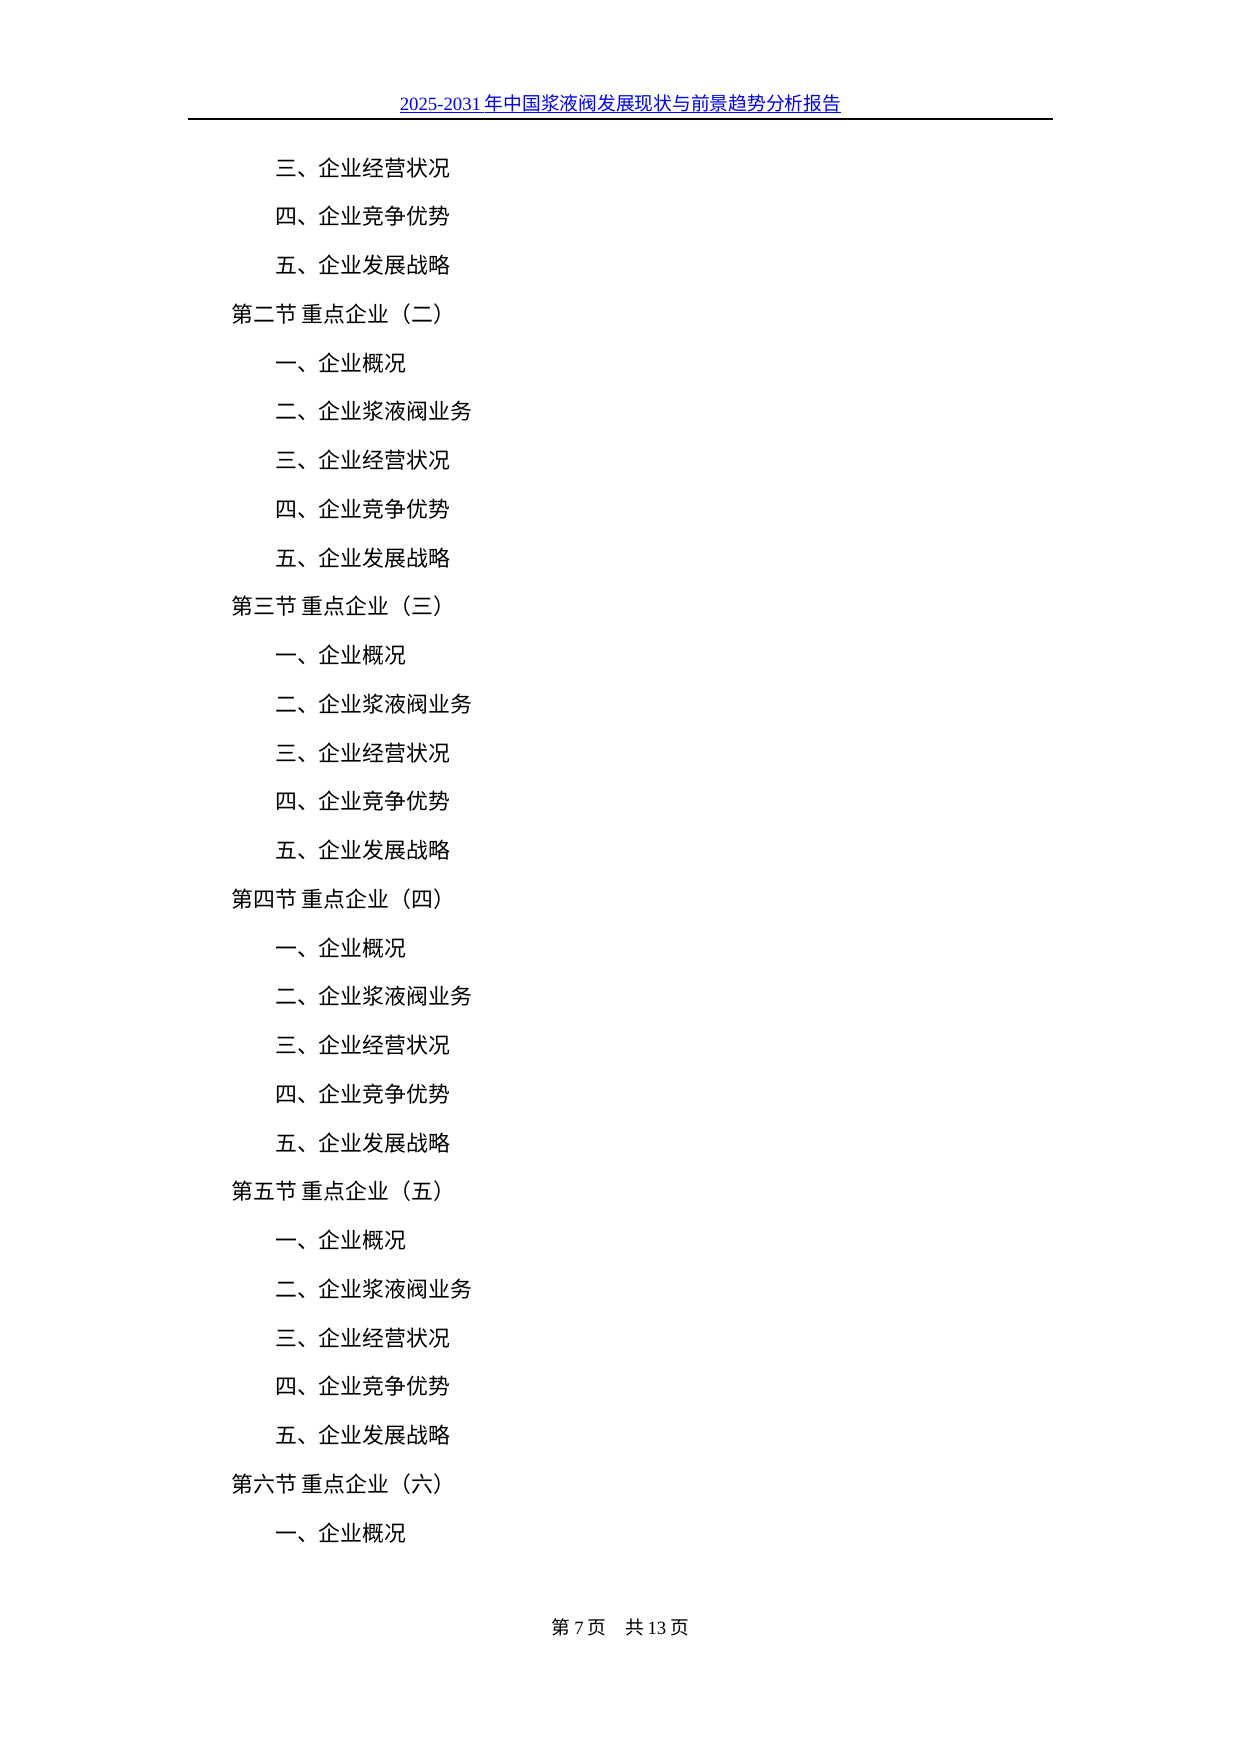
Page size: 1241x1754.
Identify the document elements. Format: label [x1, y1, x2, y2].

text [187, 150, 1053, 1548]
